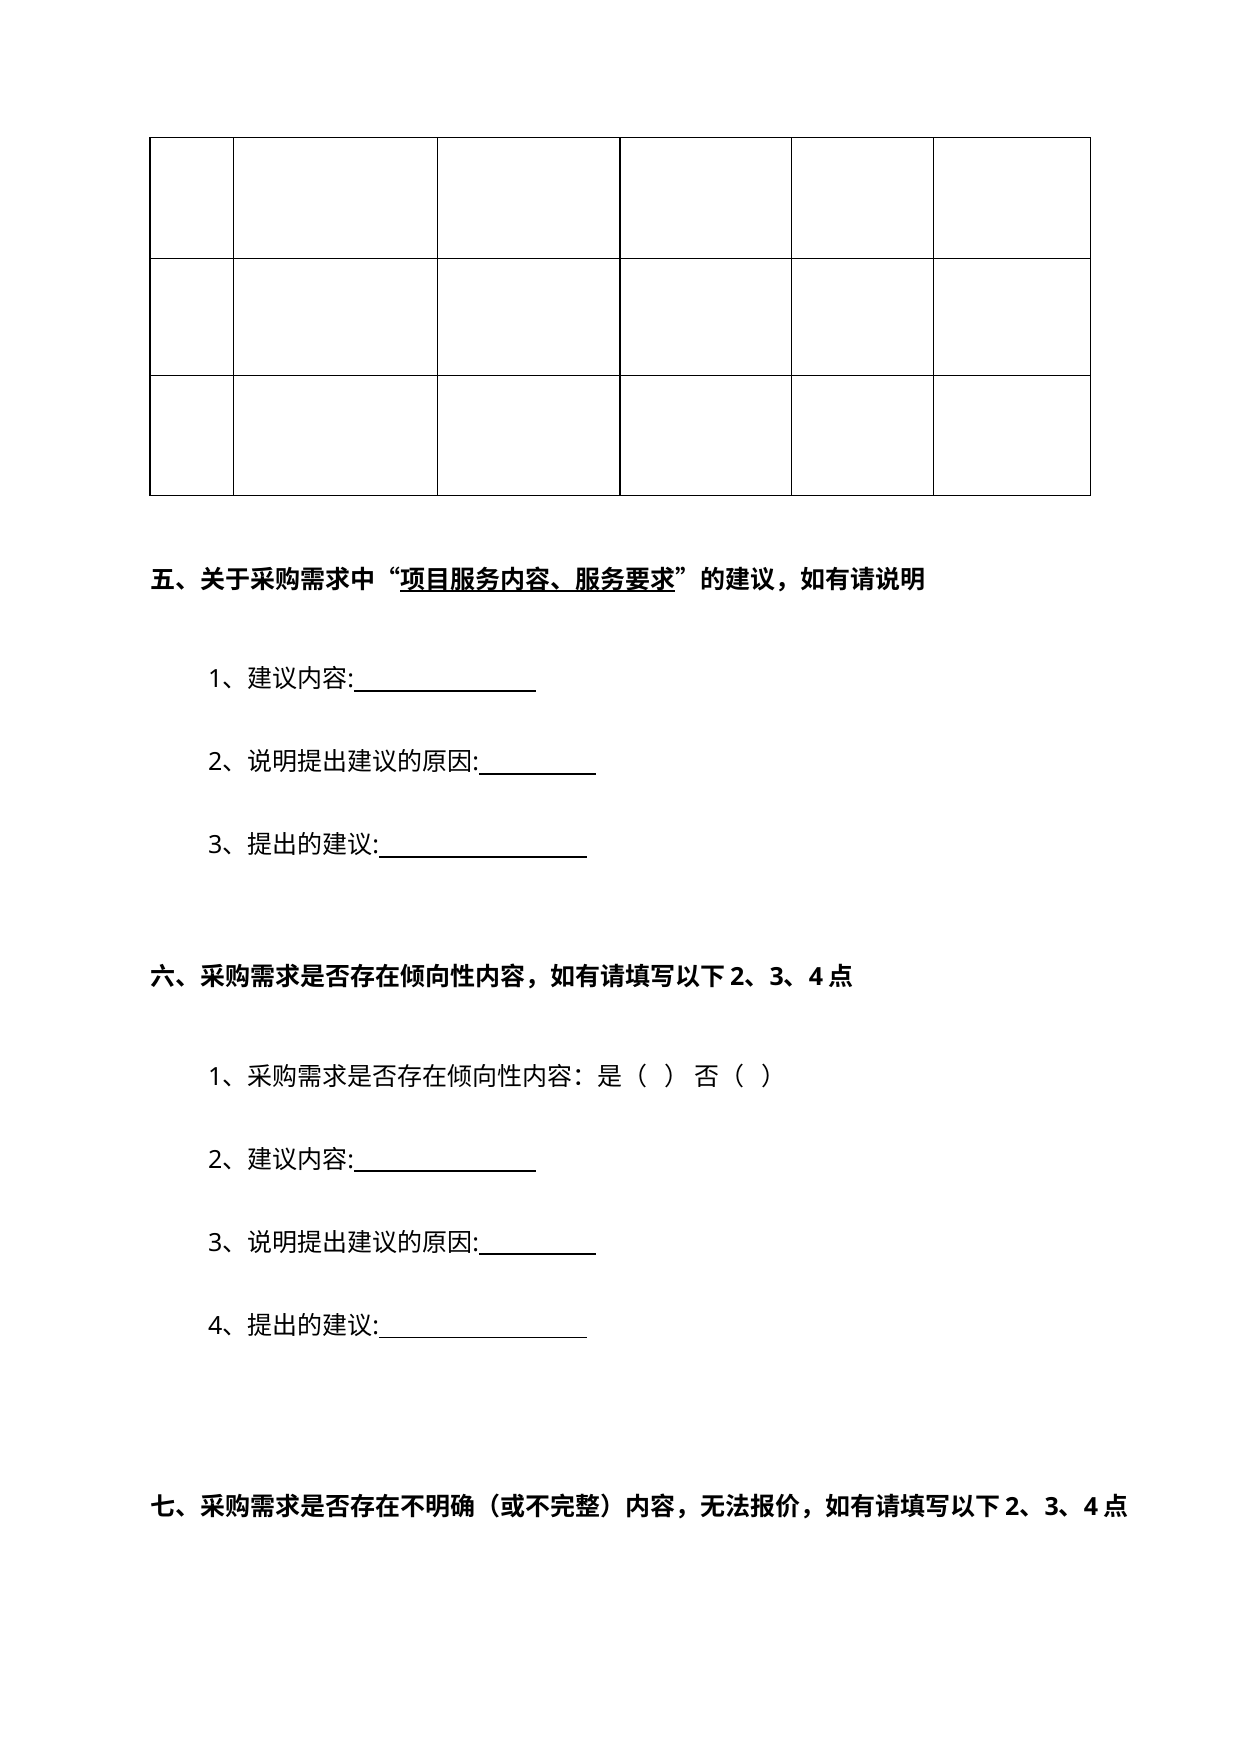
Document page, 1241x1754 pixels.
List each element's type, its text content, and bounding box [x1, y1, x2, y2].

table_cell [234, 138, 437, 257]
table_cell [151, 259, 233, 375]
text 六、采购需求是否存在倾向性内容，如有请填写以下2、3、4点 [150, 942, 1090, 1007]
table_cell [621, 138, 791, 257]
table_cell [934, 376, 1090, 495]
table_cell [792, 259, 933, 375]
table_cell [151, 138, 233, 257]
table_cell [934, 259, 1090, 375]
table_cell [438, 259, 619, 375]
text 七、采购需求是否存在不明确（或不完整）内容，无法报价，如有请填写以下2、3、4点 [150, 1472, 1179, 1537]
text 1、建议内容: [208, 644, 1090, 709]
text 2、说明提出建议的原因: [208, 727, 1090, 792]
table_cell [151, 376, 233, 495]
text 3、提出的建议: [208, 811, 1090, 876]
table_cell [438, 376, 619, 495]
table_cell [621, 259, 791, 375]
text 2、建议内容: [208, 1125, 1090, 1190]
text 3、说明提出建议的原因: [208, 1208, 1090, 1273]
table_cell [621, 376, 791, 495]
table_cell [234, 376, 437, 495]
table_cell [792, 376, 933, 495]
table_cell [934, 138, 1090, 257]
text 1、采购需求是否存在倾向性内容：是（ ） 否（ ） [208, 1042, 1090, 1107]
text 4、提出的建议: [208, 1291, 1090, 1356]
table_cell [792, 138, 933, 257]
table_cell [438, 138, 619, 257]
table_cell [234, 259, 437, 375]
text 五、关于采购需求中“项目服务内容、服务要求”的建议，如有请说明 [150, 545, 1090, 610]
